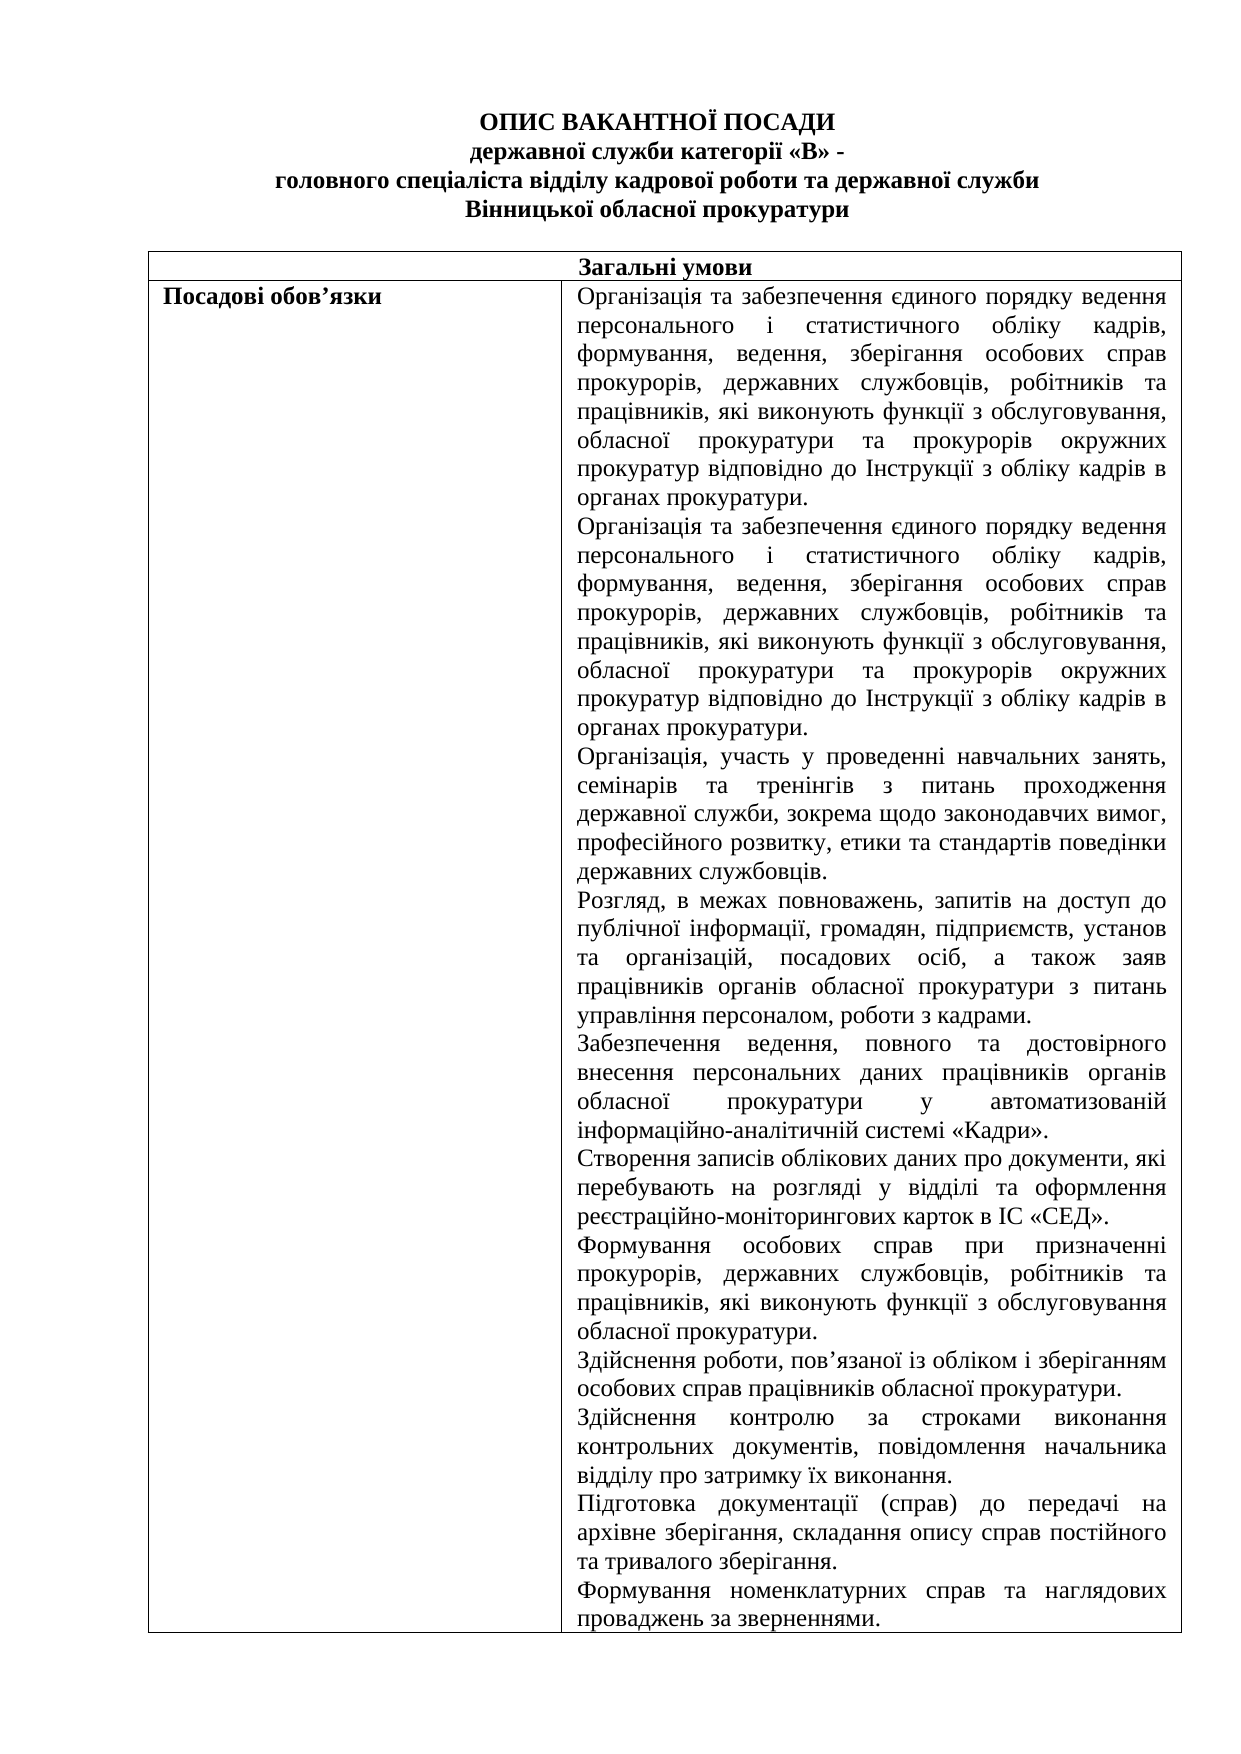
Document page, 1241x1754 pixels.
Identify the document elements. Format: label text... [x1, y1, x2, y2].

text державної служби категорії «В» - [148, 136, 1167, 165]
table_cell Посадові обов’язки [149, 281, 561, 1632]
table_header Загальні умови [149, 252, 1181, 280]
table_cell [562, 281, 1181, 1632]
text ОПИС ВАКАНТНОЇ ПОСАДИ [148, 107, 1167, 136]
text Вінницької обласної прокуратури [148, 194, 1167, 222]
text головного спеціаліста відділу кадрової роботи та державної служби [148, 165, 1167, 194]
